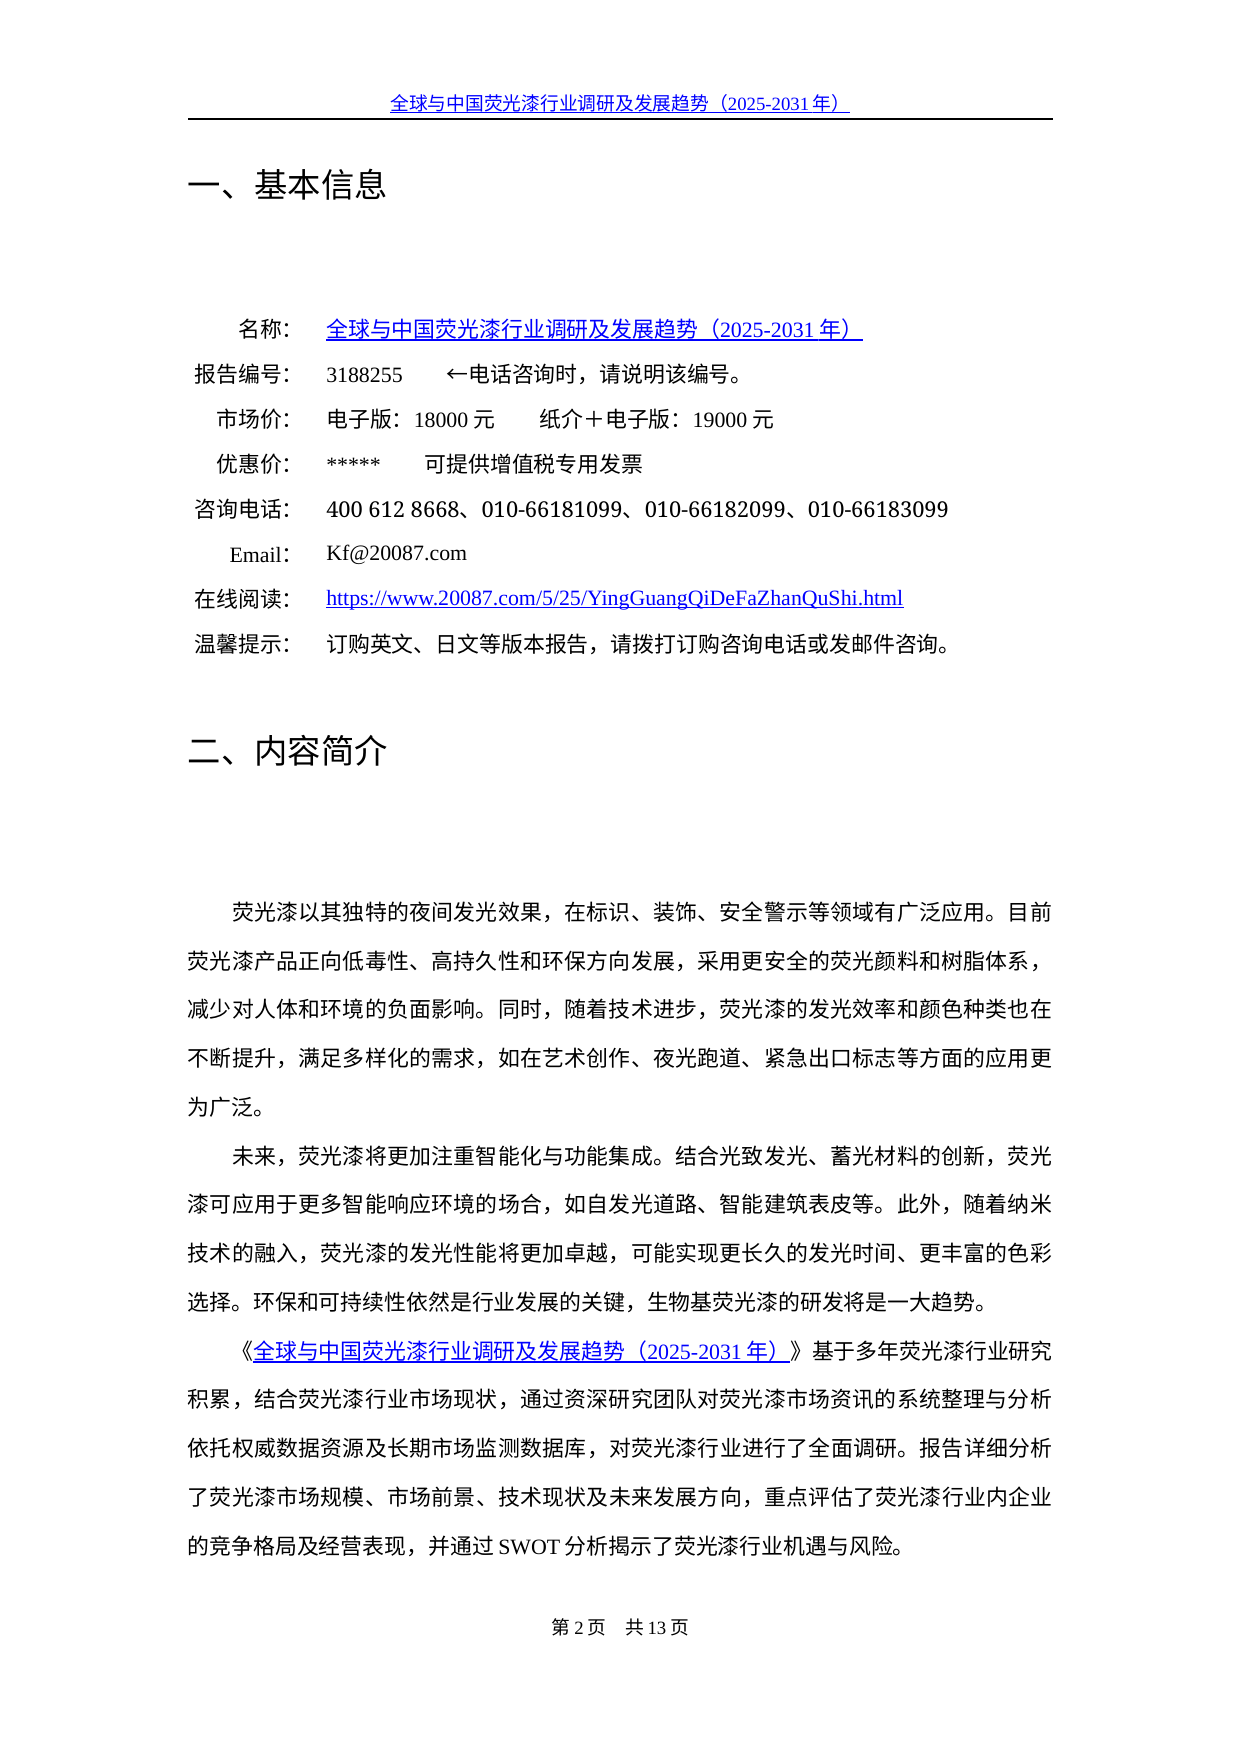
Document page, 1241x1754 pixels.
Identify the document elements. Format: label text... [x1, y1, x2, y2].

table_cell 报告编号： [167, 357, 315, 402]
table_cell Email： [167, 537, 315, 582]
table_cell Kf@20087.com [315, 537, 1073, 582]
table_cell ***** 可提供增值税专用发票 [315, 447, 1073, 492]
table_cell 温馨提示： [167, 627, 315, 672]
table_cell 优惠价： [167, 447, 315, 492]
table_cell 市场价： [167, 402, 315, 447]
table_cell 400 612 8668、010-66181099、010-66182099、010-66183099 [315, 492, 1073, 537]
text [187, 894, 1053, 1561]
table_cell 咨询电话： [167, 492, 315, 537]
title 一、基本信息 [187, 150, 1053, 215]
title 二、内容简介 [187, 717, 1053, 782]
table_cell 在线阅读： [167, 582, 315, 627]
table_cell 电子版：18000 元 纸介＋电子版：19000 元 [315, 402, 1073, 447]
table_cell 3188255 ←电话咨询时，请说明该编号。 [315, 357, 1073, 402]
table_header 名称： [167, 312, 315, 357]
table_cell [315, 582, 1073, 627]
table_cell 订购英文、日文等版本报告，请拨打订购咨询电话或发邮件咨询。 [315, 627, 1073, 672]
table_header 全球与中国荧光漆行业调研及发展趋势（2025-2031年） [315, 312, 1073, 357]
